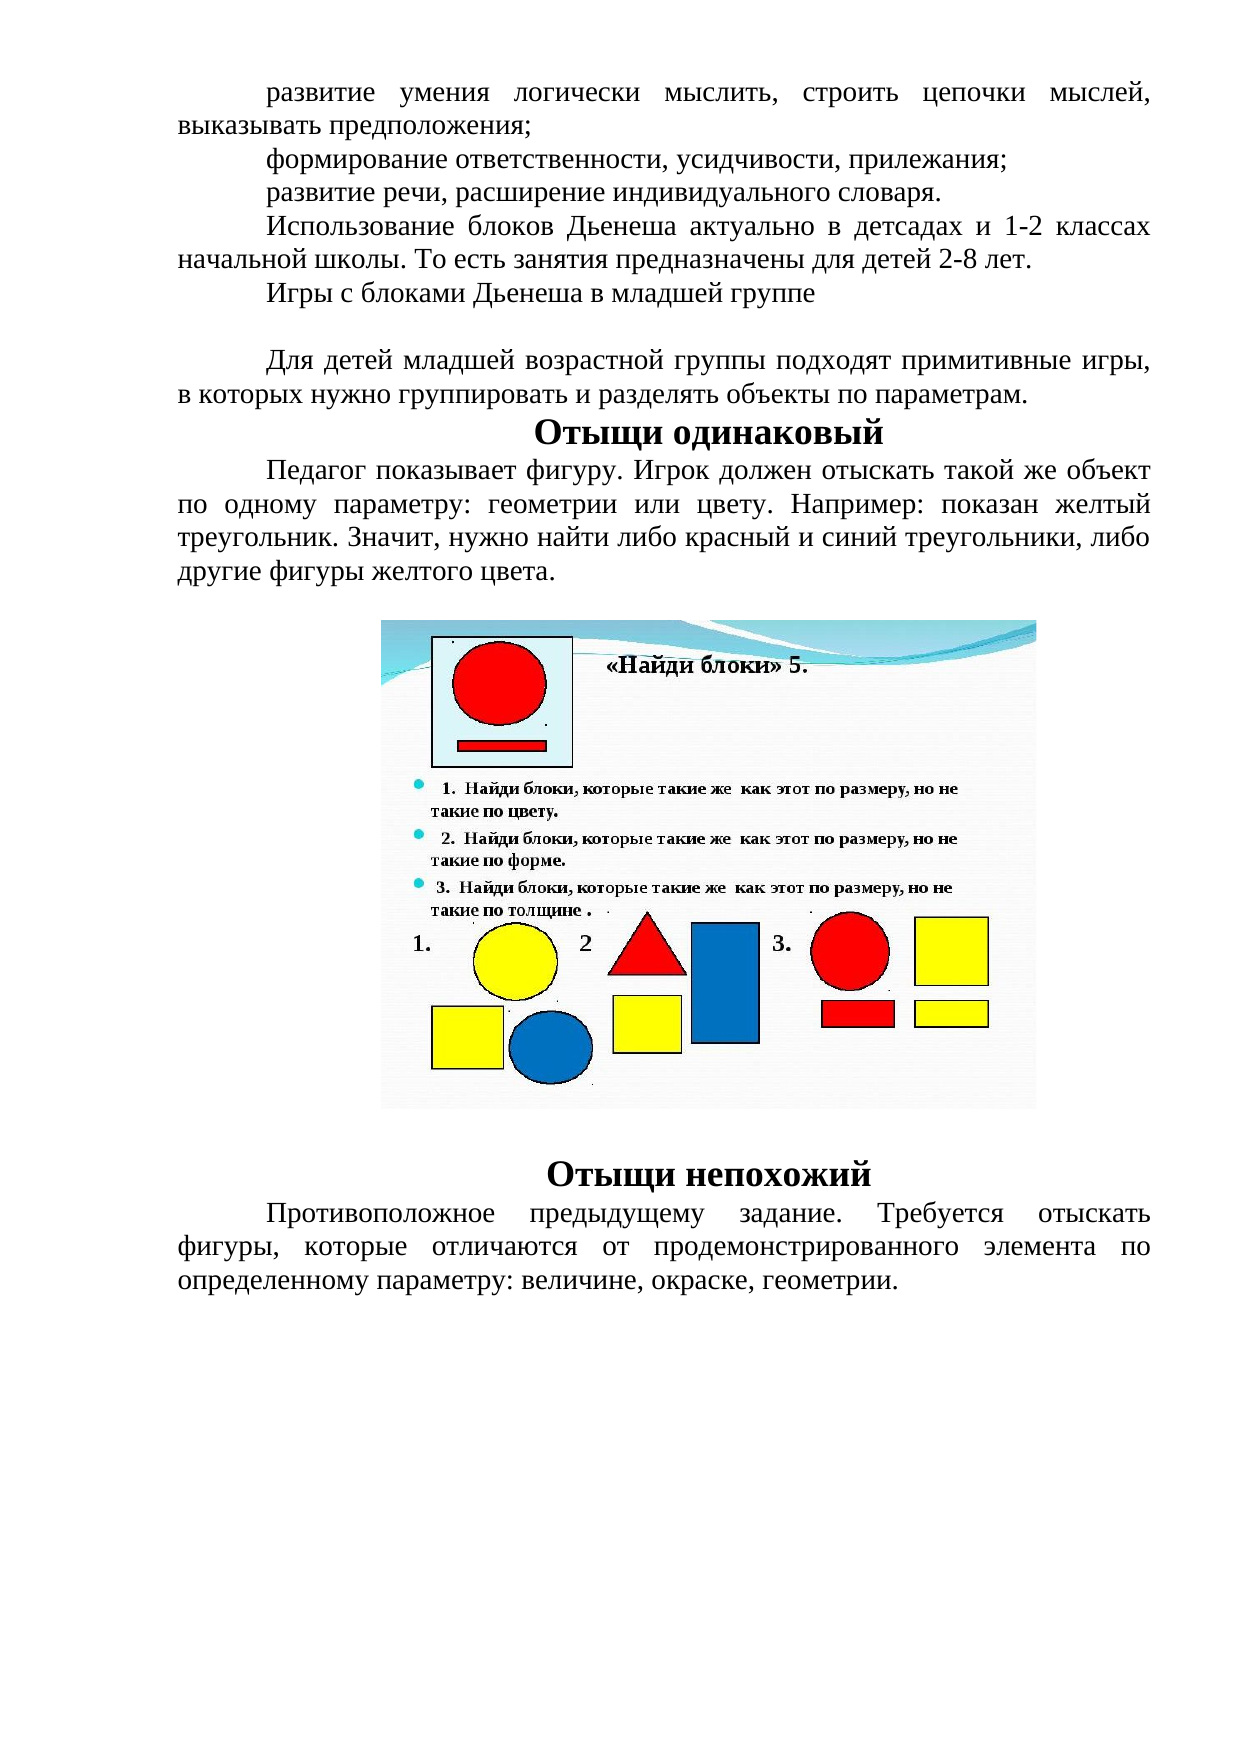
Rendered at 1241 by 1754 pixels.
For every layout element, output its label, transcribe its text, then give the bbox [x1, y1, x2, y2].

text Для детей младшей возрастной группы подходят примитивные игры, в которых нужно группировать и разделять объекты по параметрам. [177, 342, 1152, 409]
text Педагог показывает фигуру. Игрок должен отыскать такой же объект по одному параметру: геометрии или цвету. Например: показан желтый треугольник. Значит, нужно найти либо красный и синий треугольники, либо другие фигуры желтого цвета. [177, 452, 1152, 587]
text развитие умения логически мыслить, строить цепочки мыслей, выказывать предположения; [177, 74, 1152, 141]
text развитие речи, расширение индивидуального словаря. [177, 174, 1152, 208]
text Противоположное предыдущему задание. Требуется отыскать фигуры, которые отличаются от продемонстрированного элемента по определенному параметру: величине, окраске, геометрии. [177, 1195, 1152, 1295]
text Использование блоков Дьенеша актуально в детсадах и 1-2 классах начальной школы. То есть занятия предназначены для детей 2-8 лет. [177, 208, 1152, 275]
text формирование ответственности, усидчивости, прилежания; [177, 141, 1152, 174]
text Отыщи одинаковый [177, 409, 1152, 452]
text Игры с блоками Дьенеша в младшей группе [177, 275, 1152, 309]
text Отыщи непохожий [177, 1152, 1152, 1195]
picture [381, 620, 1037, 1109]
